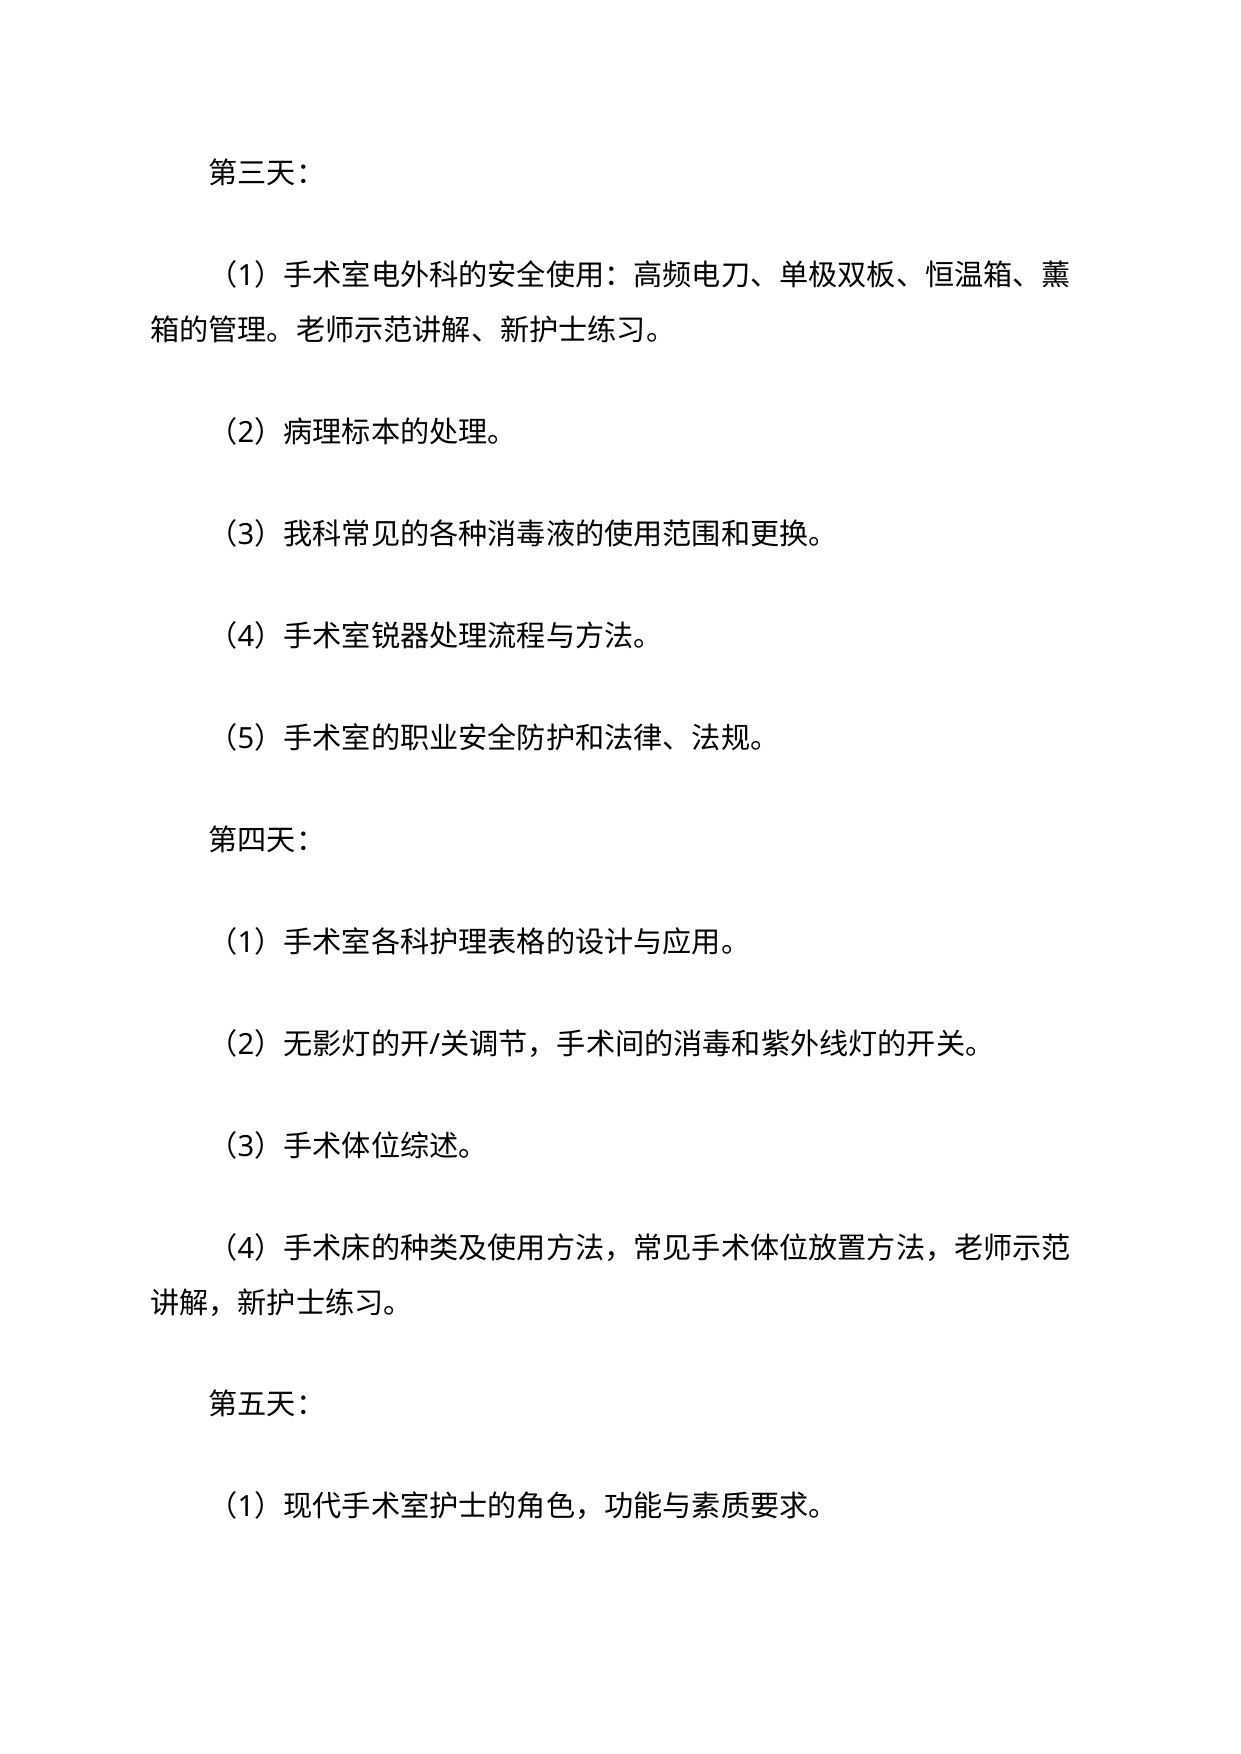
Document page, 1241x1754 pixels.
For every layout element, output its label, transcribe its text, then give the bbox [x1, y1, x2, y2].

text （2）病理标本的处理。 [150, 408, 1090, 451]
text （4）手术床的种类及使用方法，常见手术体位放置方法，老师示范讲解，新护士练习。 [150, 1224, 1090, 1321]
text （2）无影灯的开/关调节，手术间的消毒和紫外线灯的开关。 [150, 1020, 1090, 1063]
text （1）现代手术室护士的角色，功能与素质要求。 [150, 1483, 1090, 1525]
text （3）我科常见的各种消毒液的使用范围和更换。 [150, 511, 1090, 553]
text （1）手术室电外科的安全使用：高频电刀、单极双板、恒温箱、薰箱的管理。老师示范讲解、新护士练习。 [150, 252, 1090, 349]
text 第四天： [150, 816, 1090, 859]
text （1）手术室各科护理表格的设计与应用。 [150, 918, 1090, 961]
text （3）手术体位综述。 [150, 1122, 1090, 1164]
text 第三天： [150, 150, 1090, 192]
text （4）手术室锐器处理流程与方法。 [150, 612, 1090, 655]
text 第五天： [150, 1381, 1090, 1423]
text （5）手术室的职业安全防护和法律、法规。 [150, 714, 1090, 757]
